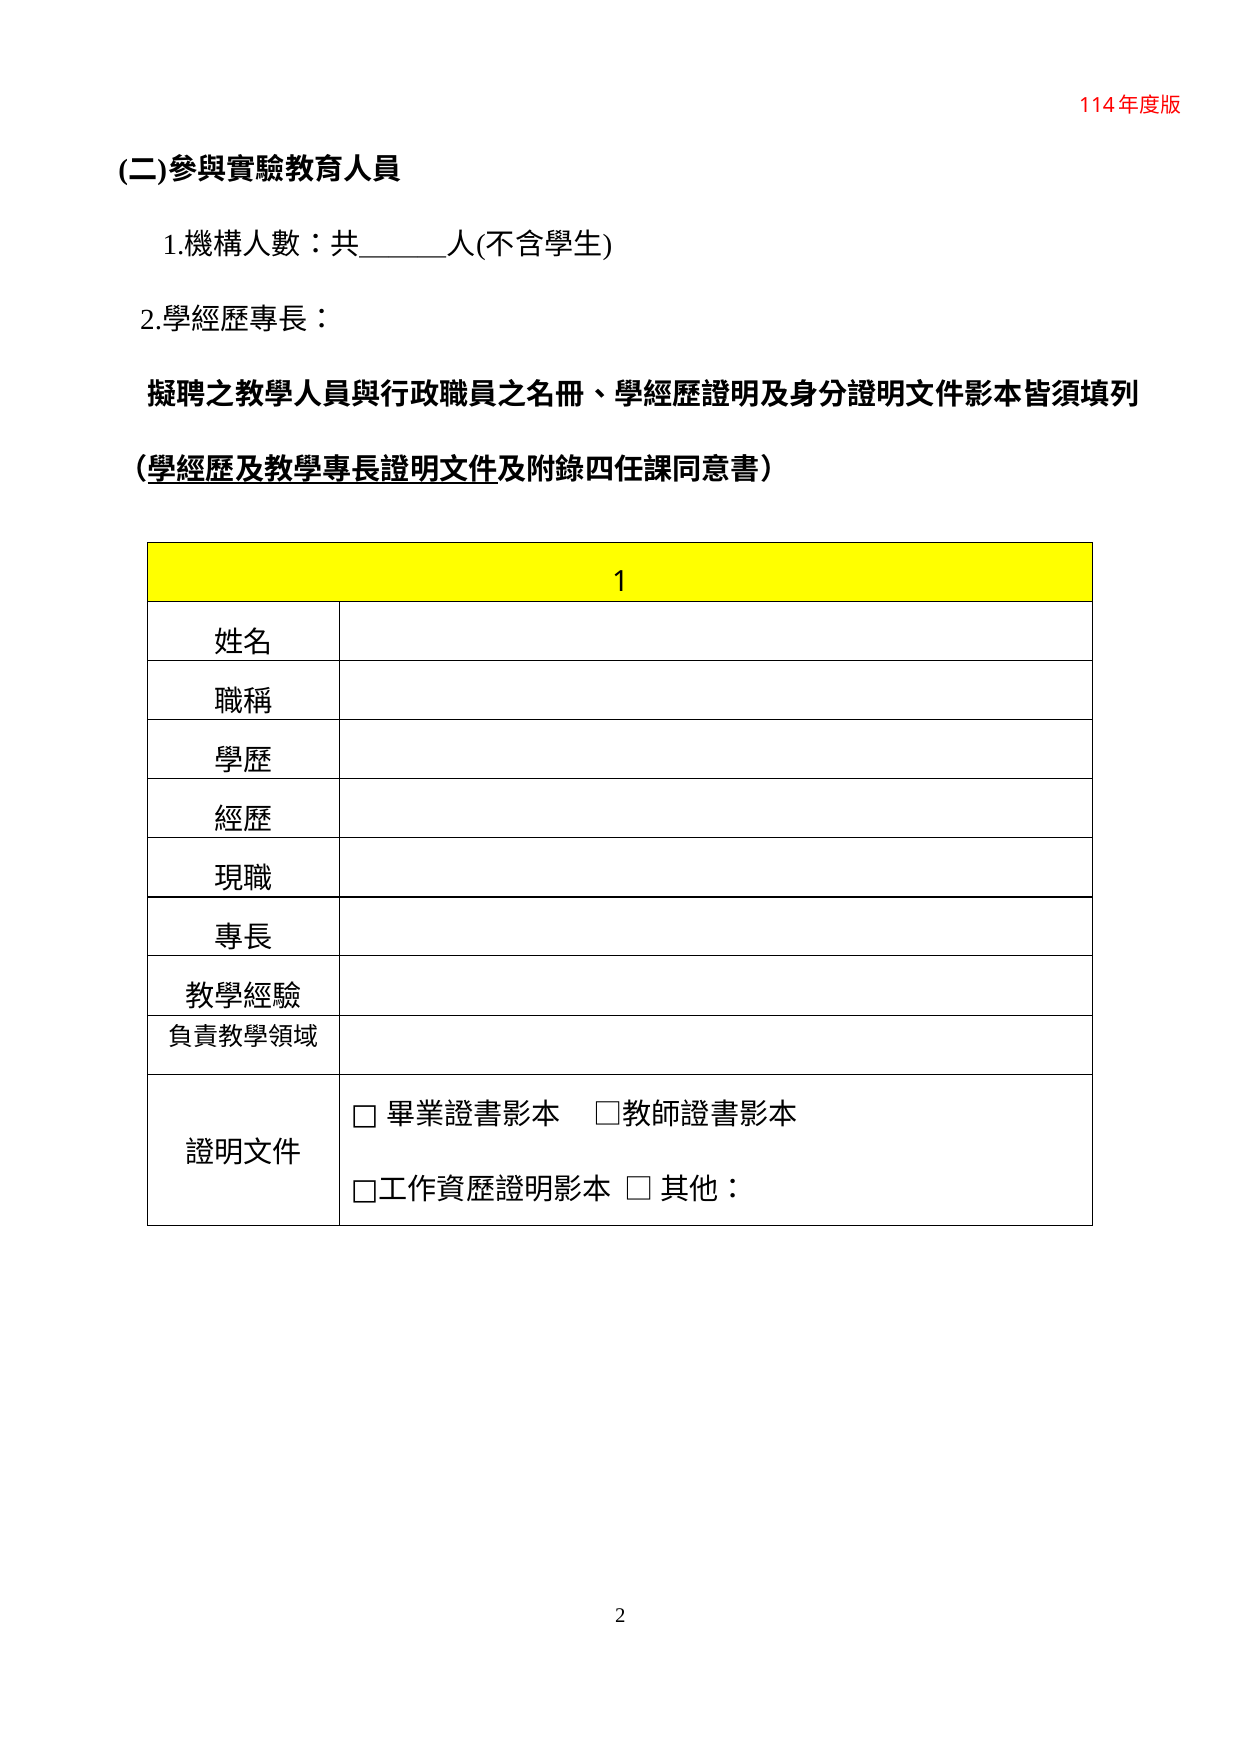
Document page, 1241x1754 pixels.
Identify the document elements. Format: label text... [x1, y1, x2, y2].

table_cell 教學經驗 [148, 956, 339, 1014]
text 擬聘之教學人員與行政職員之名冊、學經歷證明及身分證明文件影本皆須填列（學經歷及教學專長證明文件及附錄四任課同意書） [118, 354, 1181, 504]
table_cell 負責教學領域 領域 [148, 1016, 339, 1073]
table_cell 專長 [148, 898, 339, 955]
table_cell [340, 602, 1092, 660]
table_cell [340, 720, 1092, 778]
table_cell [340, 1016, 1092, 1073]
table_cell □ 畢業證書影本 □教師證書影本 □工作資歷證明影本 □ 其他： [340, 1075, 1092, 1224]
table_cell 經歷 [148, 779, 339, 837]
table_cell 職稱 [148, 661, 339, 719]
table_cell 姓名 [148, 602, 339, 660]
table_cell [340, 779, 1092, 837]
table_cell [340, 661, 1092, 719]
table_cell 現職 [148, 838, 339, 896]
table_header 1 [148, 543, 1092, 601]
table_cell [340, 898, 1092, 955]
list 參與實驗教育人員 [118, 129, 1181, 204]
table_cell 證明文件 [148, 1075, 339, 1224]
table_cell [340, 956, 1092, 1014]
table_cell [340, 838, 1092, 896]
table_cell 學歷 [148, 720, 339, 778]
text 1.機構人數：共＿＿＿人(不含學生) [162, 204, 1181, 279]
text 2.學經歷專長： [118, 279, 1181, 354]
